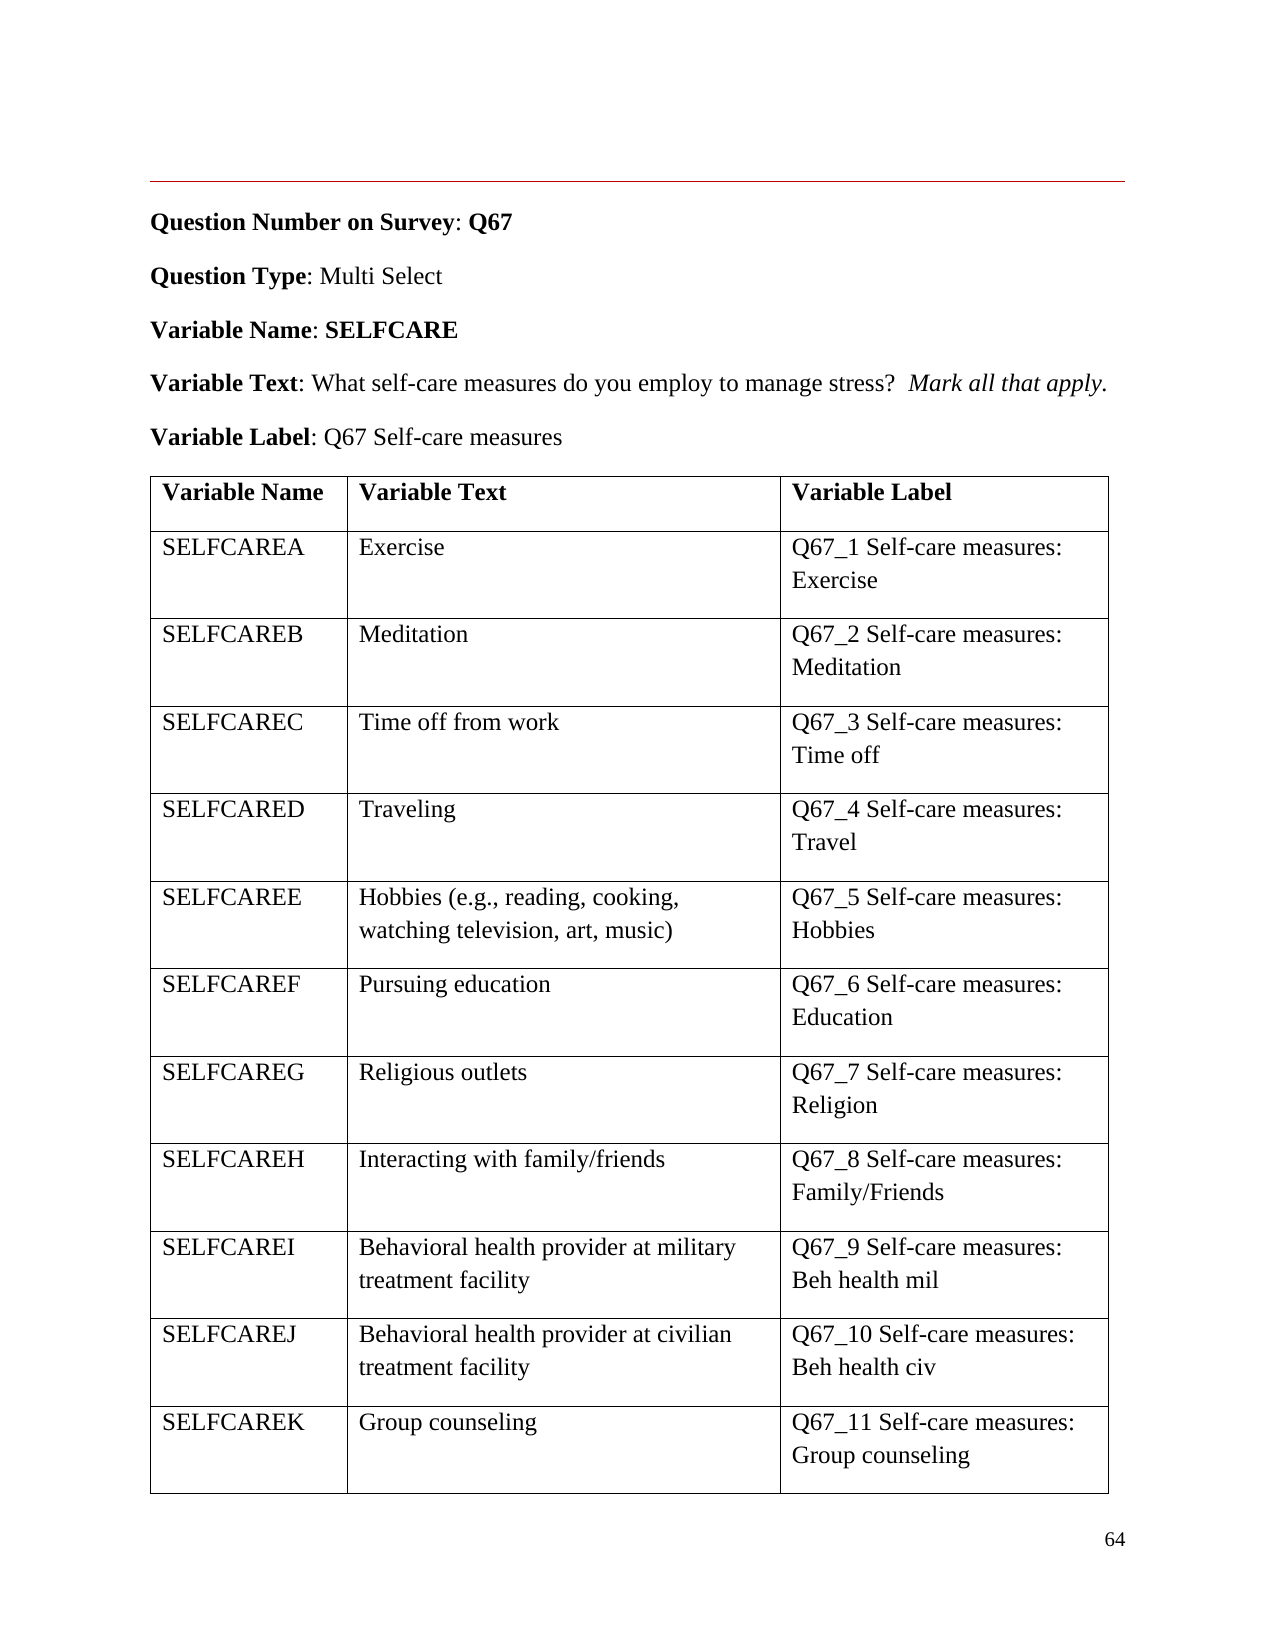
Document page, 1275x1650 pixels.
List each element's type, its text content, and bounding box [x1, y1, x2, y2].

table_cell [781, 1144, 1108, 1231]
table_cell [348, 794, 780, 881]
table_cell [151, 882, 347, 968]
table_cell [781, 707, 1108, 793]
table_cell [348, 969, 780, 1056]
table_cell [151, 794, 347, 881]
text Question Number on Survey: Q67 [150, 207, 1125, 236]
text Variable Name: SELFCARE [150, 315, 1125, 343]
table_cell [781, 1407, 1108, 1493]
text Question Type: Multi Select [150, 261, 1125, 289]
text Variable Label: Q67 Self-care measures [150, 422, 1125, 451]
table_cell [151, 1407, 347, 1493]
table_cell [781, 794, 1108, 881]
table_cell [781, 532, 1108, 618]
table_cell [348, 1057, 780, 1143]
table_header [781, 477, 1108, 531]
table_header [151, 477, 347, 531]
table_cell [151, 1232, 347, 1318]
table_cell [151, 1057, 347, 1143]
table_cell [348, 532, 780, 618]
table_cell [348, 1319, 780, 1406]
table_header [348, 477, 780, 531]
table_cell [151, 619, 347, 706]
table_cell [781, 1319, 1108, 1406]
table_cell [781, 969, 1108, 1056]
text Variable Text: What self-care measures do you employ to manage stress? Mark all that apply. [150, 368, 1125, 397]
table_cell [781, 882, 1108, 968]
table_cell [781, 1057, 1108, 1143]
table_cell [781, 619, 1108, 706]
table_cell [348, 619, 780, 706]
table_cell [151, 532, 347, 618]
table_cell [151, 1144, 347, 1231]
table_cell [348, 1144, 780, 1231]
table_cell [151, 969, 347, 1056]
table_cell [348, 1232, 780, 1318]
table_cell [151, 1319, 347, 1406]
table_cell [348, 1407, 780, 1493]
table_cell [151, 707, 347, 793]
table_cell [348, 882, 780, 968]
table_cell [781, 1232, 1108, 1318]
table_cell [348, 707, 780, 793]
